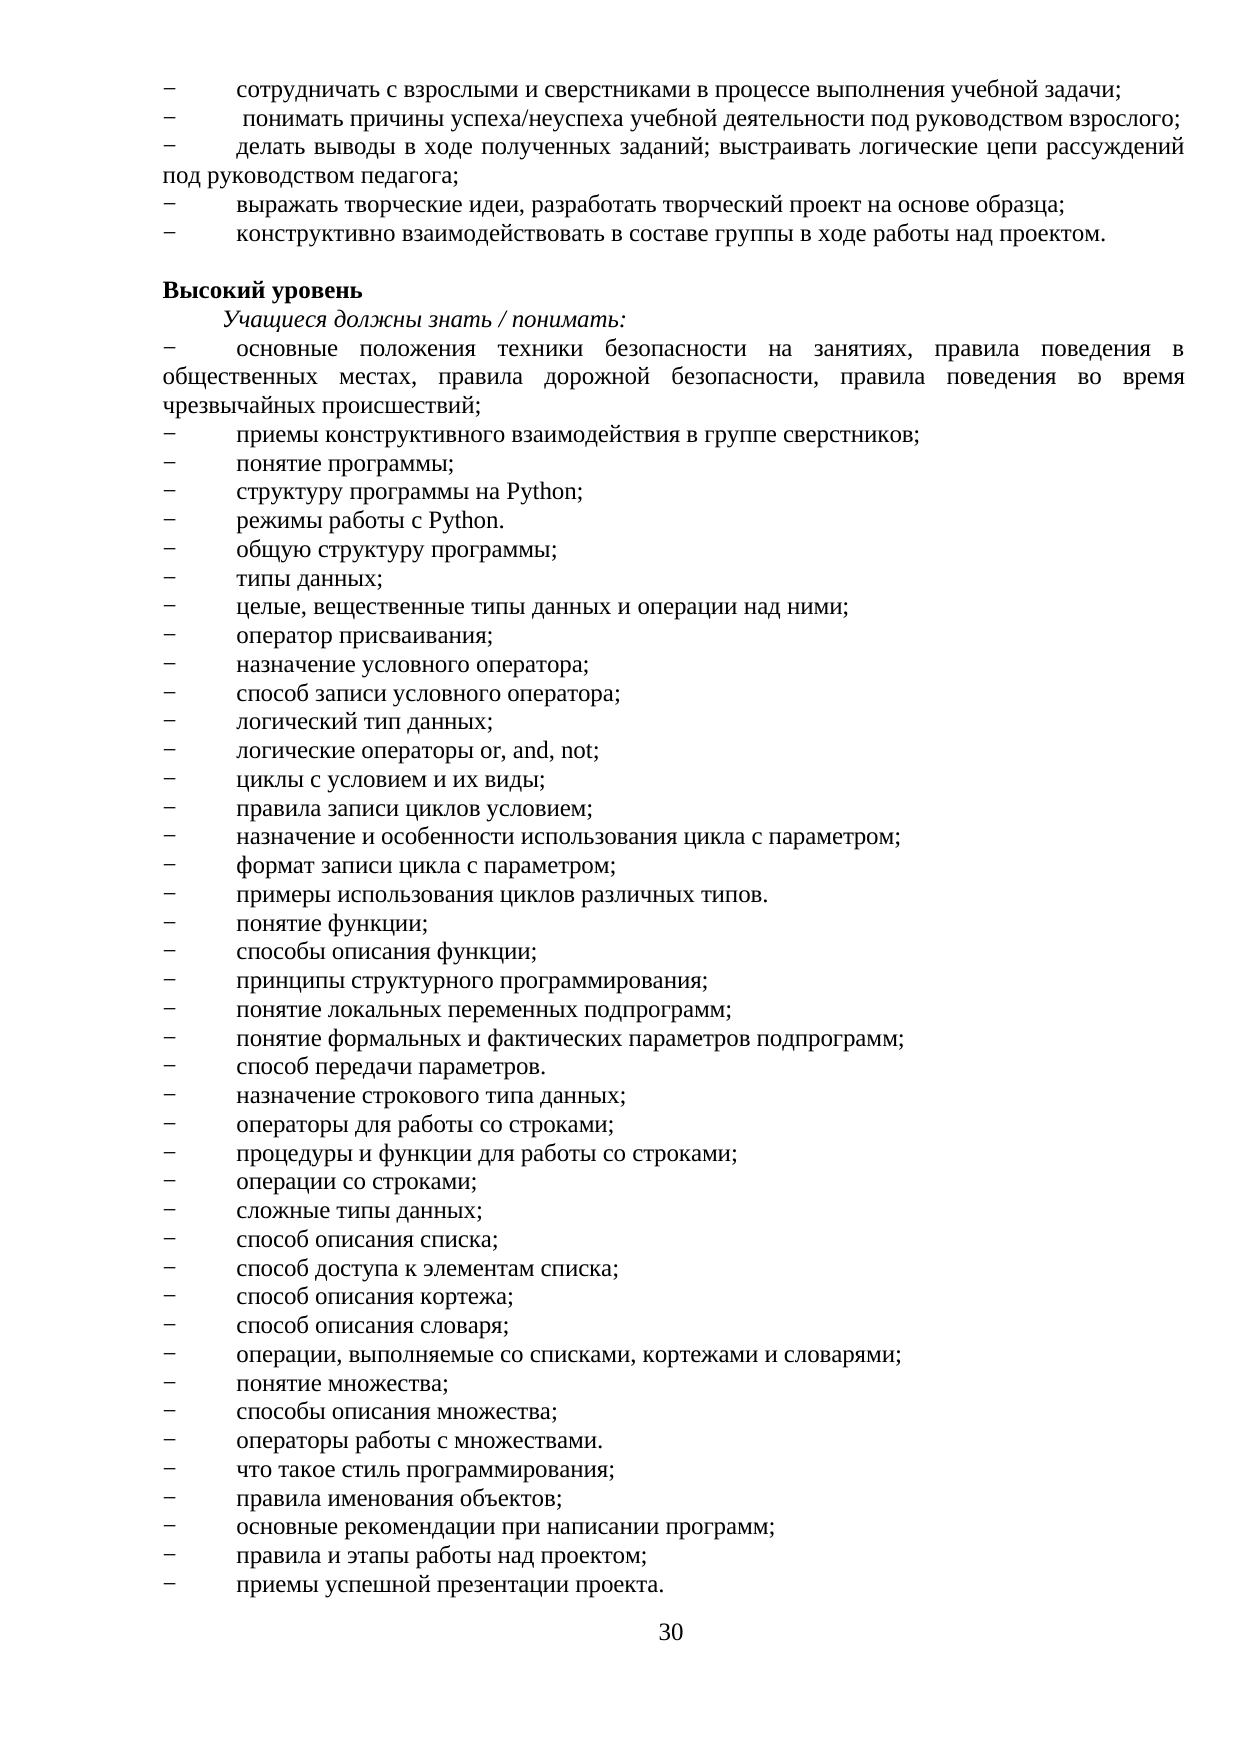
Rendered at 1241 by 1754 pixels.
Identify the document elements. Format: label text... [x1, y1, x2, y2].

list сотрудничать с взрослыми и сверстниками в процессе выполнения учебной задачи; [162, 74, 1185, 103]
list оператор присваивания; [162, 620, 1185, 649]
list понятие формальных и фактических параметров подпрограмм; [162, 1023, 1185, 1051]
list назначение строкового типа данных; [162, 1080, 1185, 1109]
list логические операторы or, and, not; [162, 735, 1185, 764]
list правила записи циклов условием; [162, 793, 1185, 821]
list операторы для работы со строками; [162, 1109, 1185, 1138]
list способ передачи параметров. [162, 1051, 1185, 1080]
list способ описания кортежа; [162, 1281, 1185, 1310]
text Учащиеся должны знать / понимать: [162, 304, 1185, 333]
list способ доступа к элементам списка; [162, 1253, 1185, 1281]
list основные положения техники безопасности на занятиях, правила поведения в общественных местах, правила дорожной безопасности, правила поведения во время чрезвычайных происшествий; [162, 333, 1185, 419]
list понятие множества; [162, 1368, 1185, 1396]
list понятие программы; [162, 448, 1185, 476]
list правила именования объектов; [162, 1483, 1185, 1511]
list правила и этапы работы над проектом; [162, 1540, 1185, 1569]
list понятие локальных переменных подпрограмм; [162, 994, 1185, 1023]
list понимать причины успеха/неуспеха учебной деятельности под руководством взрослого; [162, 103, 1185, 131]
list операции, выполняемые со списками, кортежами и словарями; [162, 1339, 1185, 1368]
list целые, вещественные типы данных и операции над ними; [162, 591, 1185, 620]
list основные рекомендации при написании программ; [162, 1511, 1185, 1540]
list назначение условного оператора; [162, 649, 1185, 678]
list способ описания списка; [162, 1224, 1185, 1253]
list выражать творческие идеи, разработать творческий проект на основе образца; [162, 189, 1185, 218]
list принципы структурного программирования; [162, 965, 1185, 994]
list назначение и особенности использования цикла с параметром; [162, 821, 1185, 850]
list структуру программы на Python; [162, 476, 1185, 505]
text Высокий уровень [162, 275, 1185, 304]
list примеры использования циклов различных типов. [162, 879, 1185, 908]
list логический тип данных; [162, 706, 1185, 735]
list режимы работы с Python. [162, 505, 1185, 534]
list сложные типы данных; [162, 1195, 1185, 1224]
list формат записи цикла с параметром; [162, 850, 1185, 879]
list приемы конструктивного взаимодействия в группе сверстников; [162, 419, 1185, 448]
list способы описания функции; [162, 936, 1185, 965]
list операторы работы с множествами. [162, 1425, 1185, 1454]
list конструктивно взаимодействовать в составе группы в ходе работы над проектом. [162, 218, 1185, 246]
list что такое стиль программирования; [162, 1454, 1185, 1483]
list циклы с условием и их виды; [162, 764, 1185, 793]
list способ описания словаря; [162, 1310, 1185, 1339]
list операции со строками; [162, 1166, 1185, 1195]
list общую структуру программы; [162, 534, 1185, 563]
list процедуры и функции для работы со строками; [162, 1138, 1185, 1166]
list приемы успешной презентации проекта. [162, 1569, 1185, 1598]
list способы описания множества; [162, 1396, 1185, 1425]
list способ записи условного оператора; [162, 678, 1185, 706]
list понятие функции; [162, 908, 1185, 936]
list делать выводы в ходе полученных заданий; выстраивать логические цепи рассуждений под руководством педагога; [162, 131, 1185, 189]
list типы данных; [162, 563, 1185, 591]
